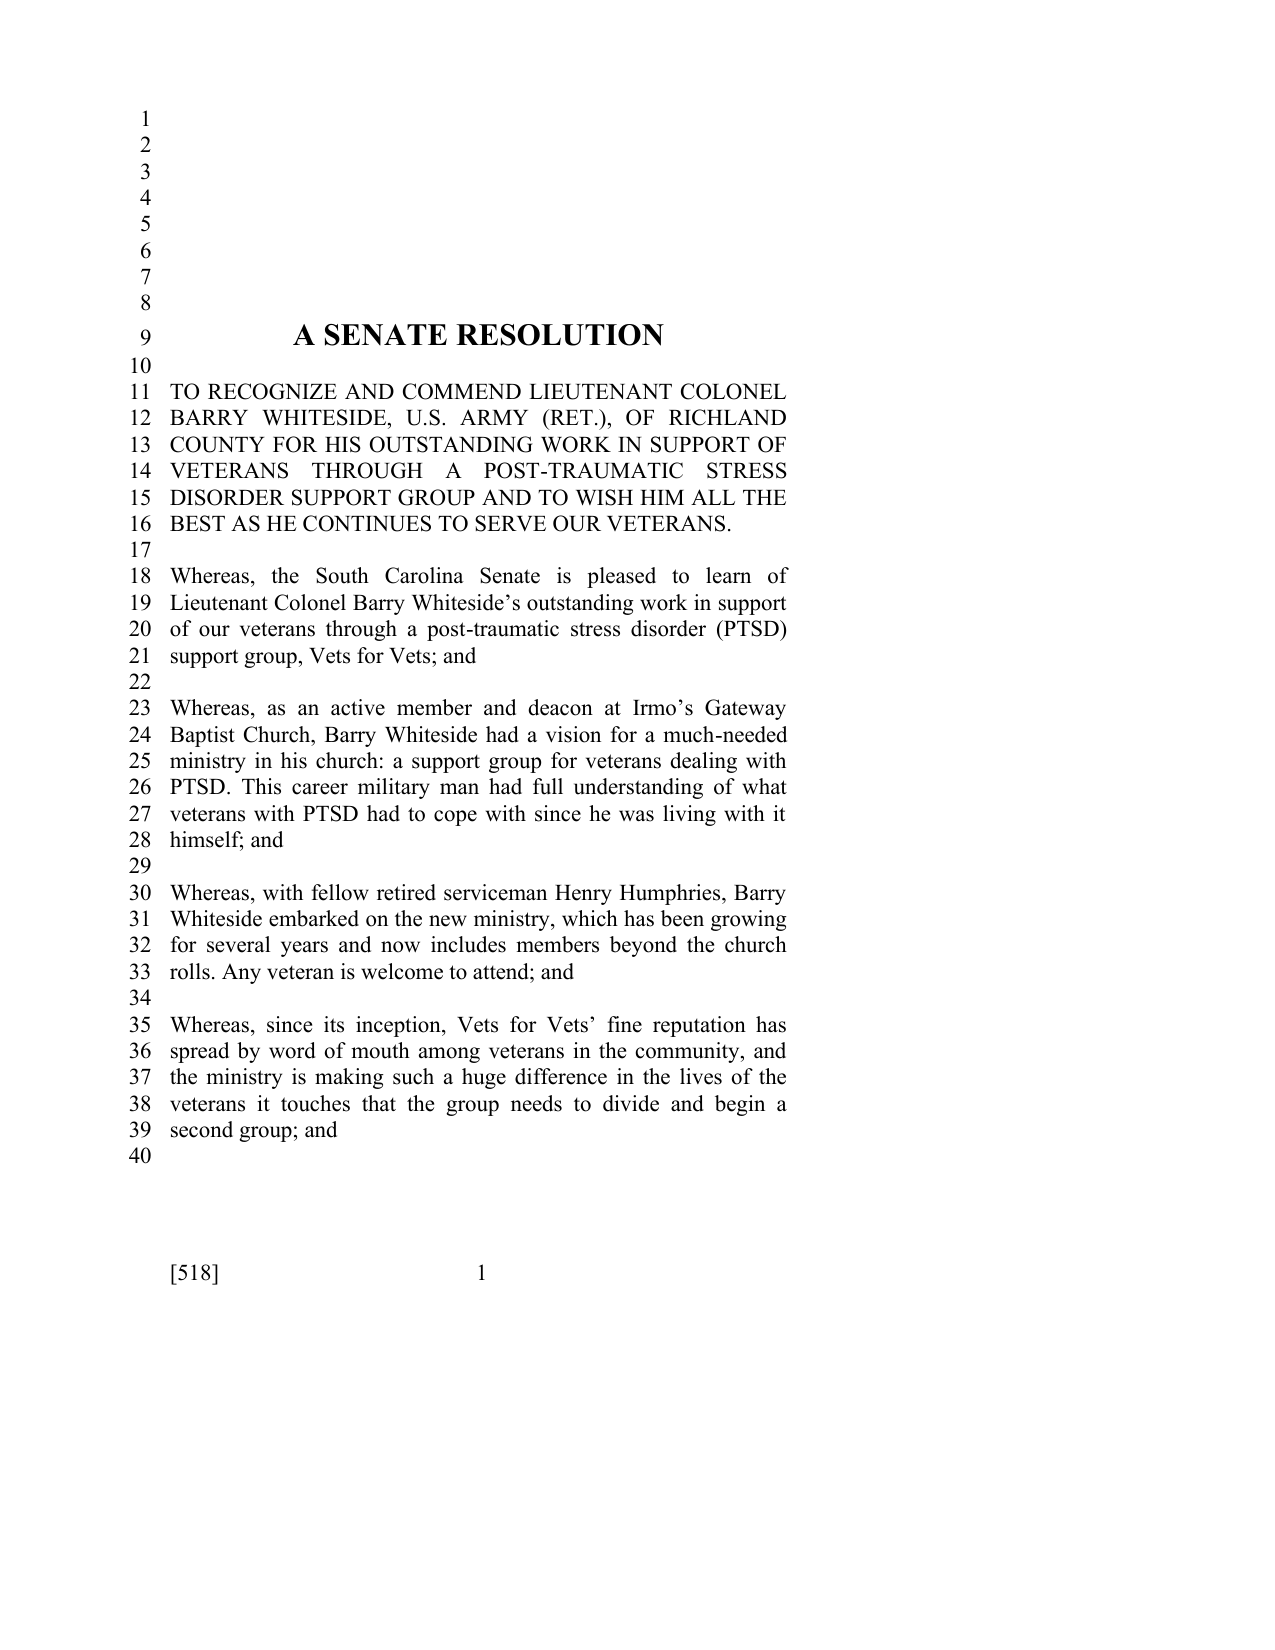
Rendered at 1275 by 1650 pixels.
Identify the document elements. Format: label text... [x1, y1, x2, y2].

text Whereas, with fellow retired serviceman Henry Humphries, Barry Whiteside embarked on the new ministry, which has been growing for several years and now includes members beyond the church rolls. Any veteran is welcome to attend; and [169, 879, 787, 984]
text Whereas, the South Carolina Senate is pleased to learn of Lieutenant Colonel Barry Whiteside’s outstanding work in support of our veterans through a post-traumatic stress disorder (PTSD) support group, Vets for Vets; and [169, 563, 787, 668]
text Whereas, as an active member and deacon at Irmo’s Gateway Baptist Church, Barry Whiteside had a vision for a much-needed ministry in his church: a support group for veterans dealing with PTSD. This career military man had full understanding of what veterans with PTSD had to cope with since he was living with it himself; and [169, 694, 787, 852]
text Whereas, since its inception, Vets for Vets’ fine reputation has spread by word of mouth among veterans in the community, and the ministry is making such a huge difference in the lives of the veterans it touches that the group needs to divide and begin a second group; and [169, 1011, 787, 1142]
text TO RECOGNIZE AND COMMEND LIEUTENANT COLONEL BARRY WHITESIDE, U.S. ARMY (RET.), OF RICHLAND COUNTY FOR HIS OUTSTANDING WORK IN SUPPORT OF VETERANS THROUGH A POST-TRAUMATIC STRESS DISORDER SUPPORT GROUP AND TO WISH HIM ALL THE BEST AS HE CONTINUES TO SERVE OUR VETERANS. [169, 378, 787, 536]
text A SENATE RESOLUTION [169, 316, 787, 352]
